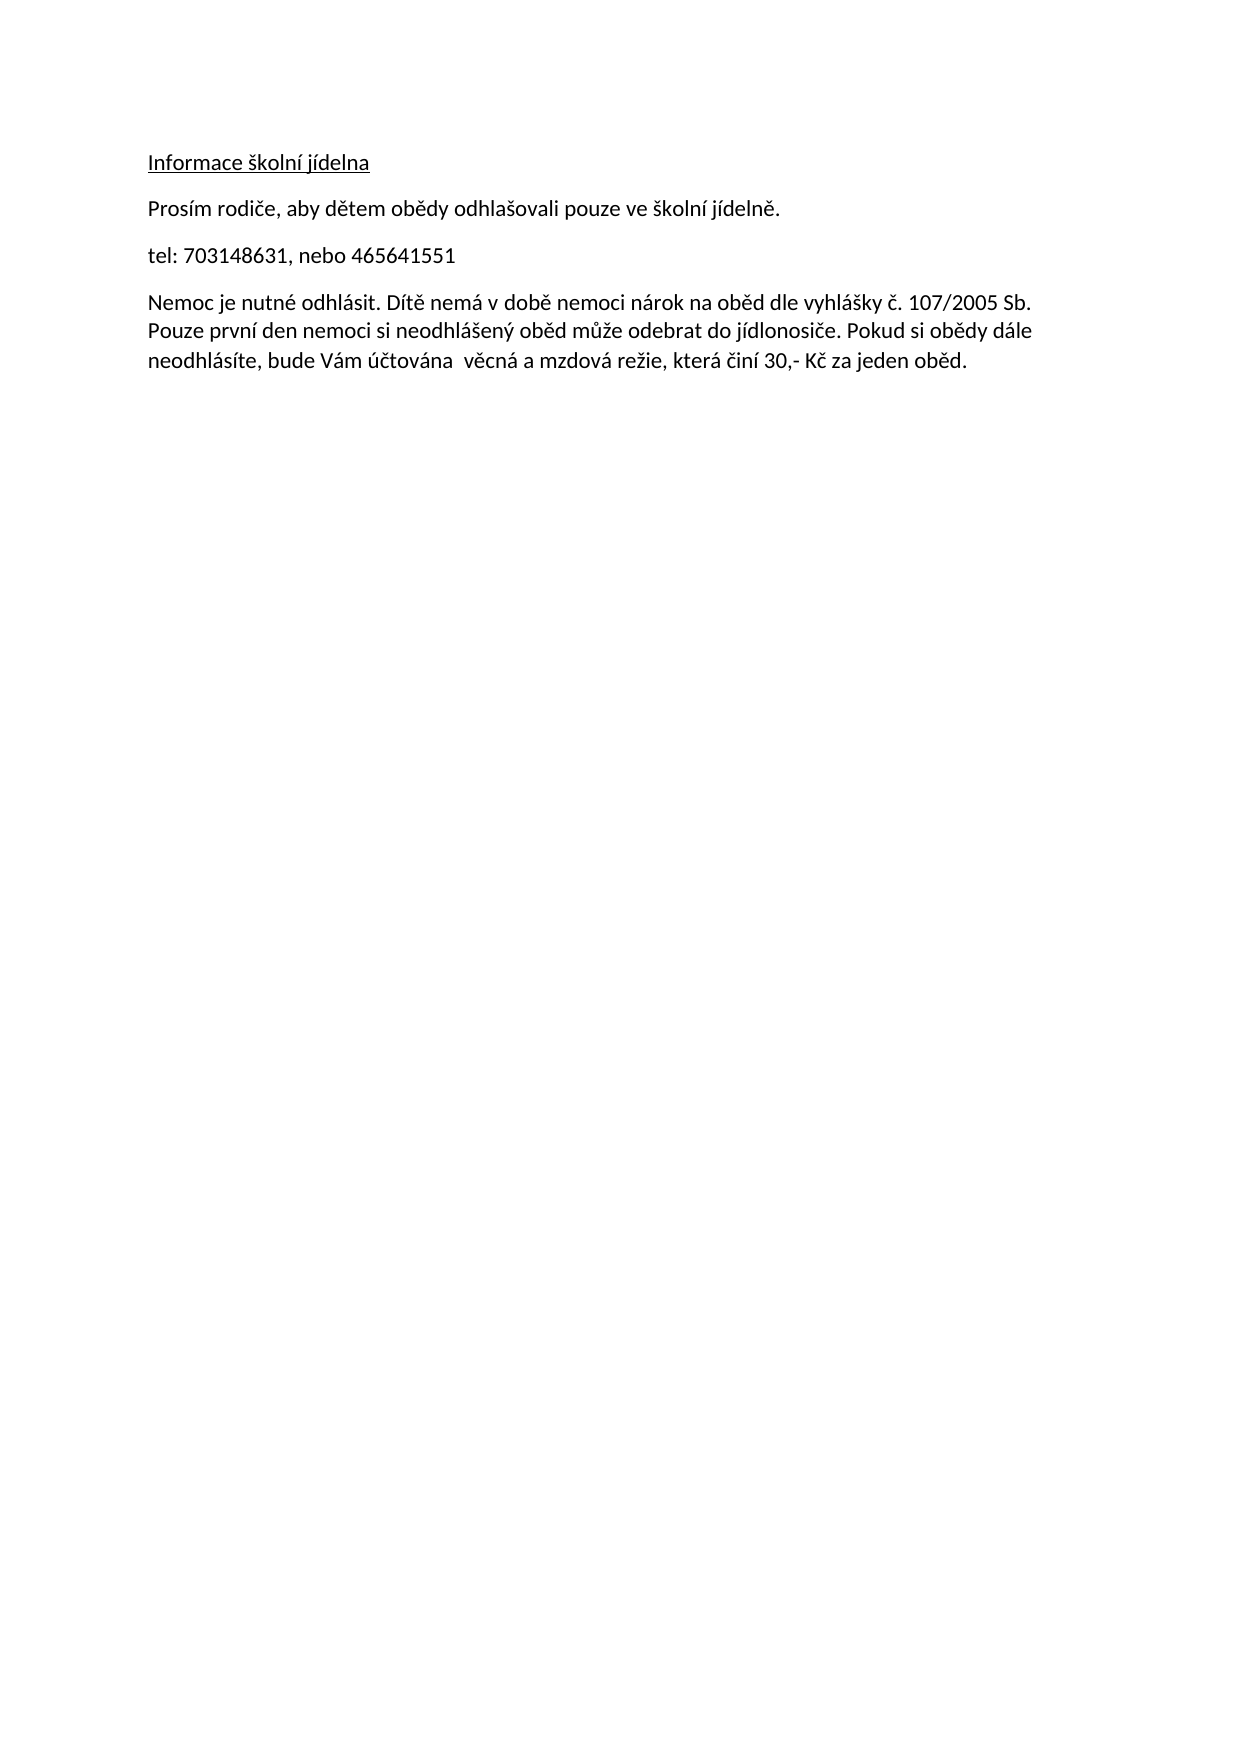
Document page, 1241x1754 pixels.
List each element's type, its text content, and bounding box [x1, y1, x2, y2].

text Informace školní jídelna [148, 148, 1093, 176]
text Nemoc je nutné odhlásit. Dítě nemá v době nemoci nárok na oběd dle vyhlášky č. 107/2005 Sb. Pouze první den nemoci si neodhlášený oběd může odebrat do jídlonosiče. Pokud si obědy dále neodhlásíte, bude Vám účtována věcná a mzdová režie, která činí 30,- Kč za jeden oběd. [148, 288, 1093, 375]
text tel: 703148631, nebo 465641551 [148, 241, 1093, 269]
text Prosím rodiče, aby dětem obědy odhlašovali pouze ve školní jídelně. [148, 194, 1093, 222]
